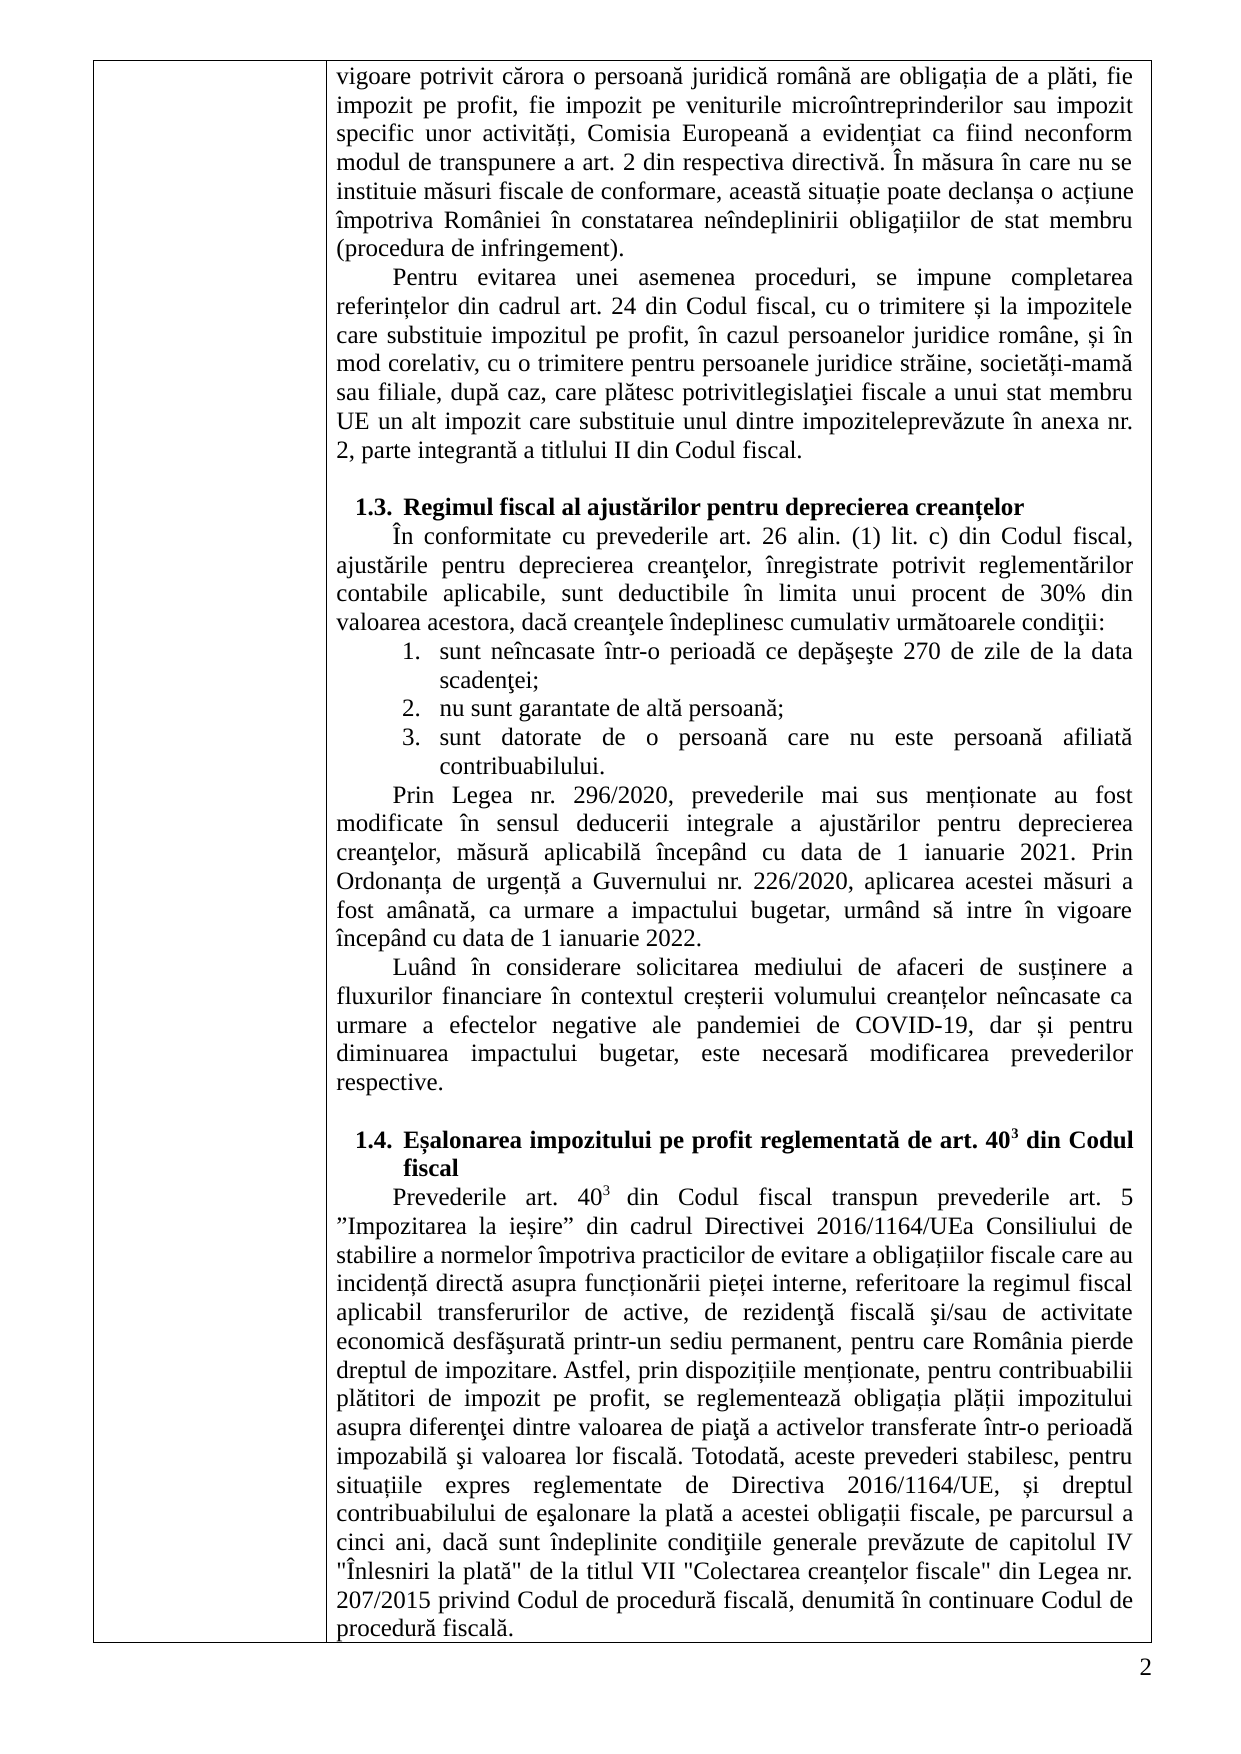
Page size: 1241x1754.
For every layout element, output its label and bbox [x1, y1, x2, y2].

table_cell [327, 61, 1151, 1642]
table_cell [94, 61, 326, 1642]
